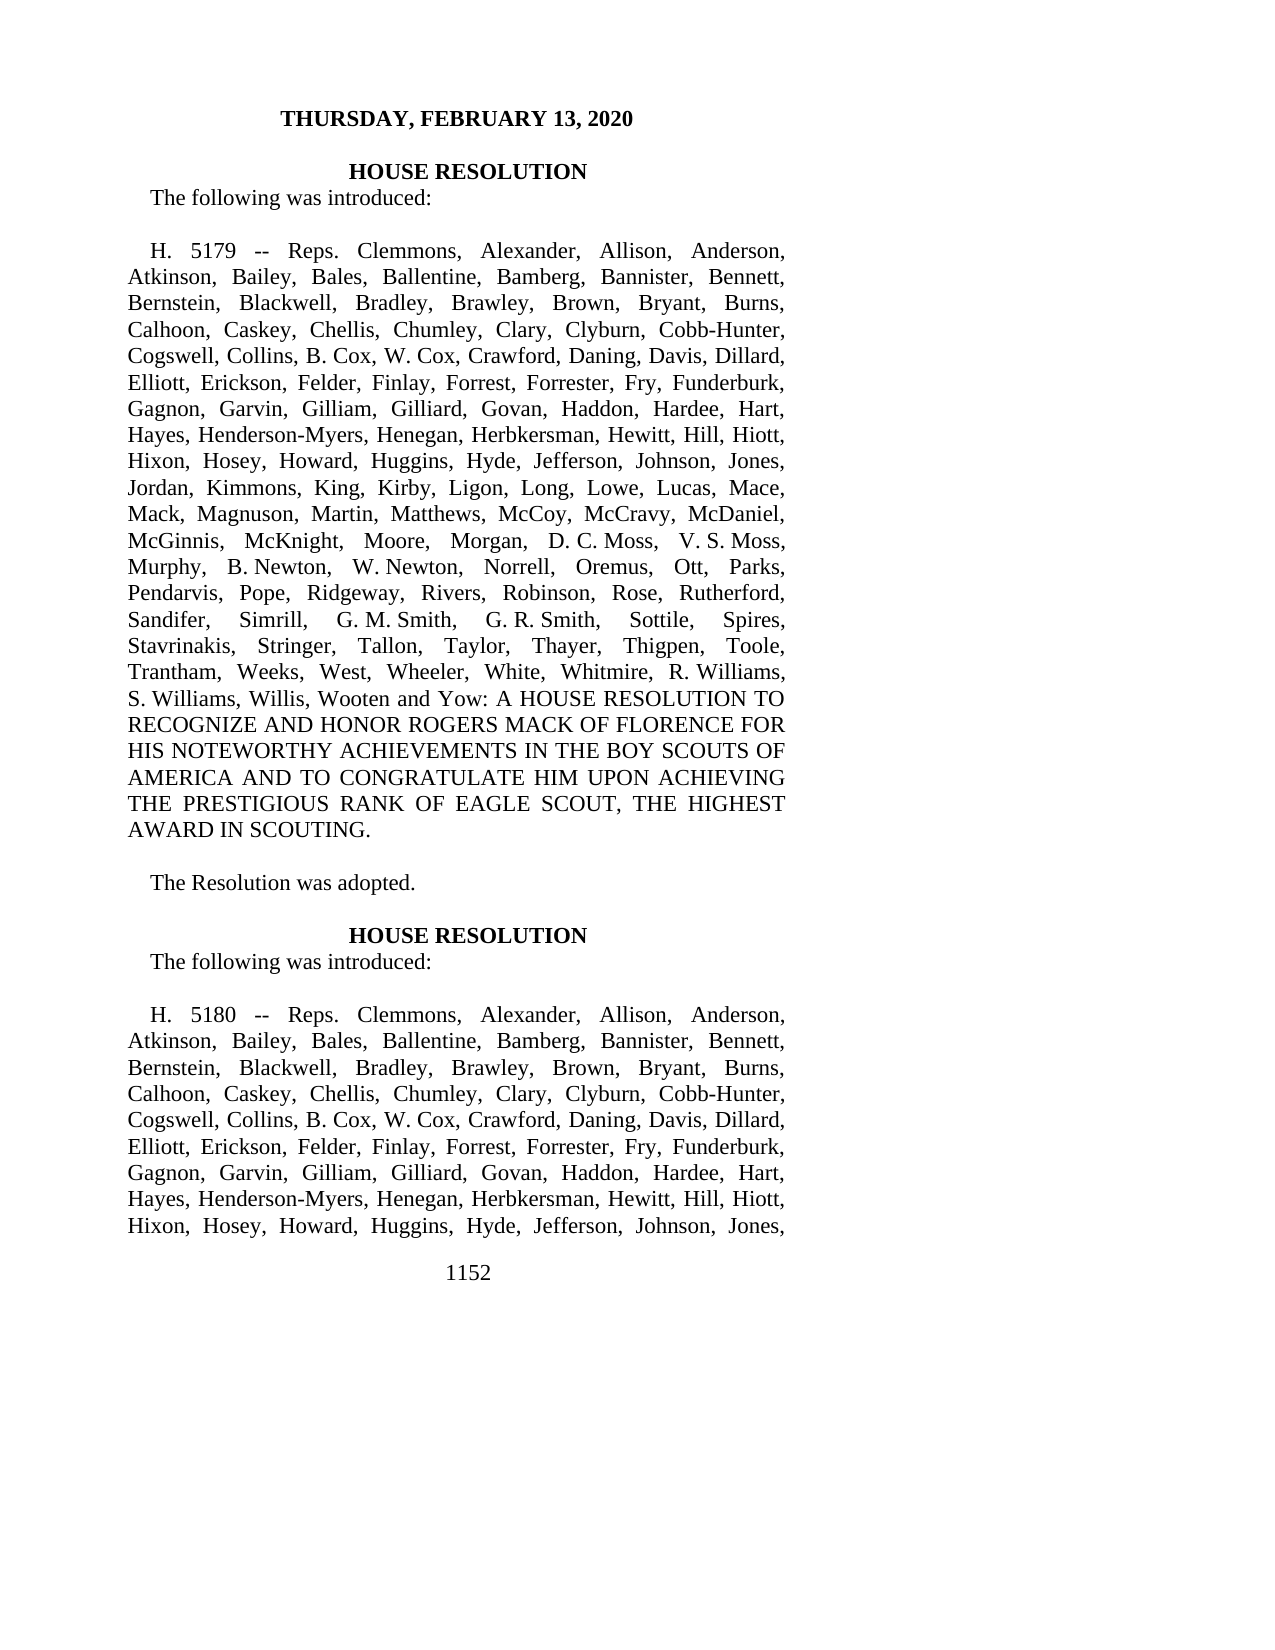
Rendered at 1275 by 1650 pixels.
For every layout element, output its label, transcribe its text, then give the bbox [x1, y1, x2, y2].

text The following was introduced: [127, 184, 786, 210]
text The Resolution was adopted. [127, 869, 786, 896]
text The following was introduced: [127, 948, 786, 975]
text HOUSE RESOLUTION [127, 922, 786, 948]
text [127, 1001, 786, 1238]
text HOUSE RESOLUTION [127, 158, 786, 184]
text H. 5179 -- Reps. Clemmons, Alexander, Allison, Anderson, Atkinson, Bailey, Bales, Ballentine, Bamberg, Bannister, Bennett, Bernstein, Blackwell, Bradley, Brawley, Brown, Bryant, Burns, Calhoon, Caskey, Chellis, Chumley, Clary, Clyburn, Cobb-Hunter, Cogswell, Collins, B. Cox, W. Cox, Crawford, Daning, Davis, Dillard, Elliott, Erickson, Felder, Finlay, Forrest, Forrester, Fry, Funderburk, Gagnon, Garvin, Gilliam, Gilliard, Govan, Haddon, Hardee, Hart, Hayes, Henderson-Myers, Henegan, Herbkersman, Hewitt, Hill, Hiott, Hixon, Hosey, Howard, Huggins, Hyde, Jefferson, Johnson, Jones, Jordan, Kimmons, King, Kirby, Ligon, Long, Lowe, Lucas, Mace, Mack, Magnuson, Martin, Matthews, McCoy, McCravy, McDaniel, McGinnis, McKnight, Moore, Morgan, D. C. Moss, V. S. Moss, Murphy, B. Newton, W. Newton, Norrell, Oremus, Ott, Parks, Pendarvis, Pope, Ridgeway, Rivers, Robinson, Rose, Rutherford, Sandifer, Simrill, G. M. Smith, G. R. Smith, Sottile, Spires, Stavrinakis, Stringer, Tallon, Taylor, Thayer, Thigpen, Toole, Trantham, Weeks, West, Wheeler, White, Whitmire, R. Williams, S. Williams, Willis, Wooten and Yow: A HOUSE RESOLUTION TO RECOGNIZE AND HONOR ROGERS MACK OF FLORENCE FOR HIS NOTEWORTHY ACHIEVEMENTS IN THE BOY SCOUTS OF AMERICA AND TO CONGRATULATE HIM UPON ACHIEVING THE PRESTIGIOUS RANK OF EAGLE SCOUT, THE HIGHEST AWARD IN SCOUTING. [127, 237, 786, 843]
